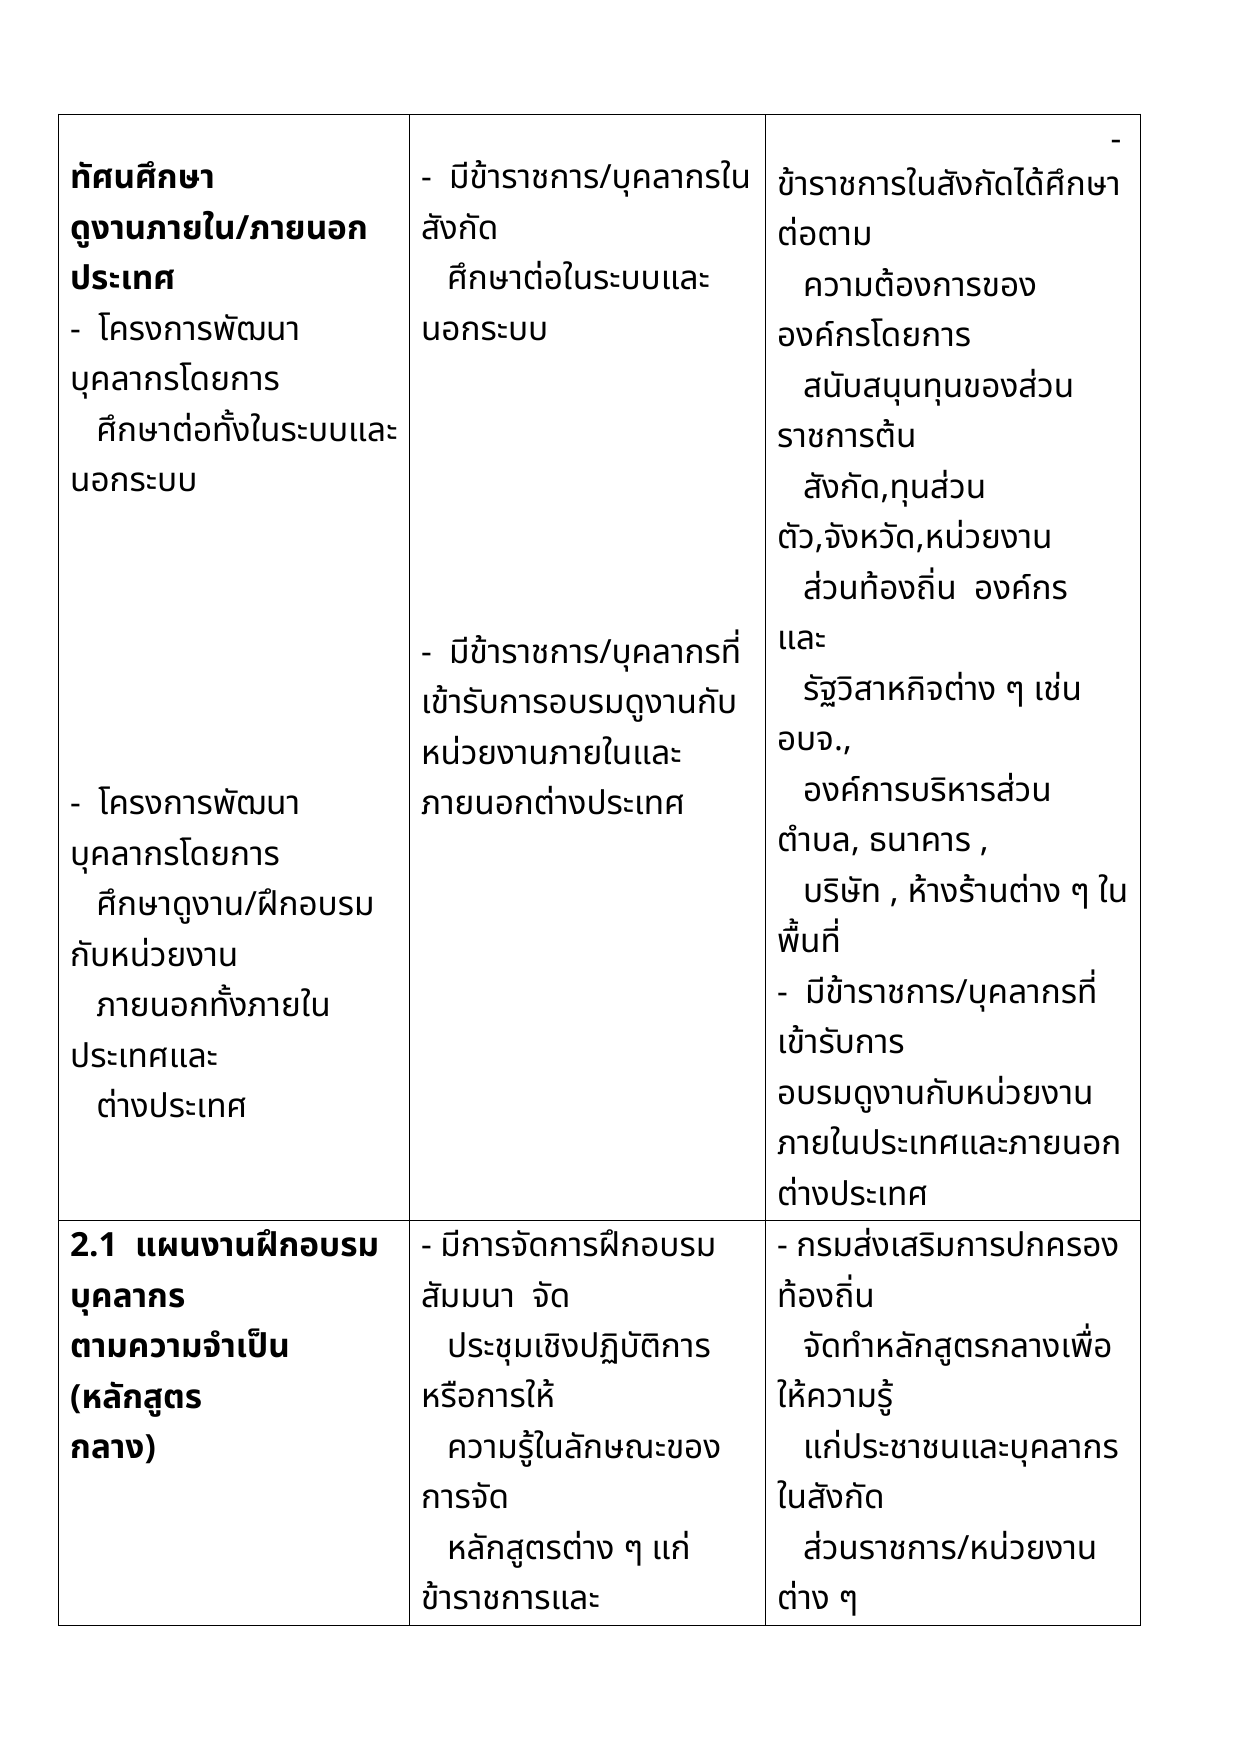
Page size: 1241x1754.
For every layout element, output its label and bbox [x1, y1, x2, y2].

table_cell [59, 1221, 409, 1625]
table_cell [410, 115, 765, 1220]
table_cell [766, 115, 1140, 1220]
table_cell [766, 1221, 1140, 1625]
table_cell [410, 1221, 765, 1625]
table_cell [59, 115, 409, 1220]
